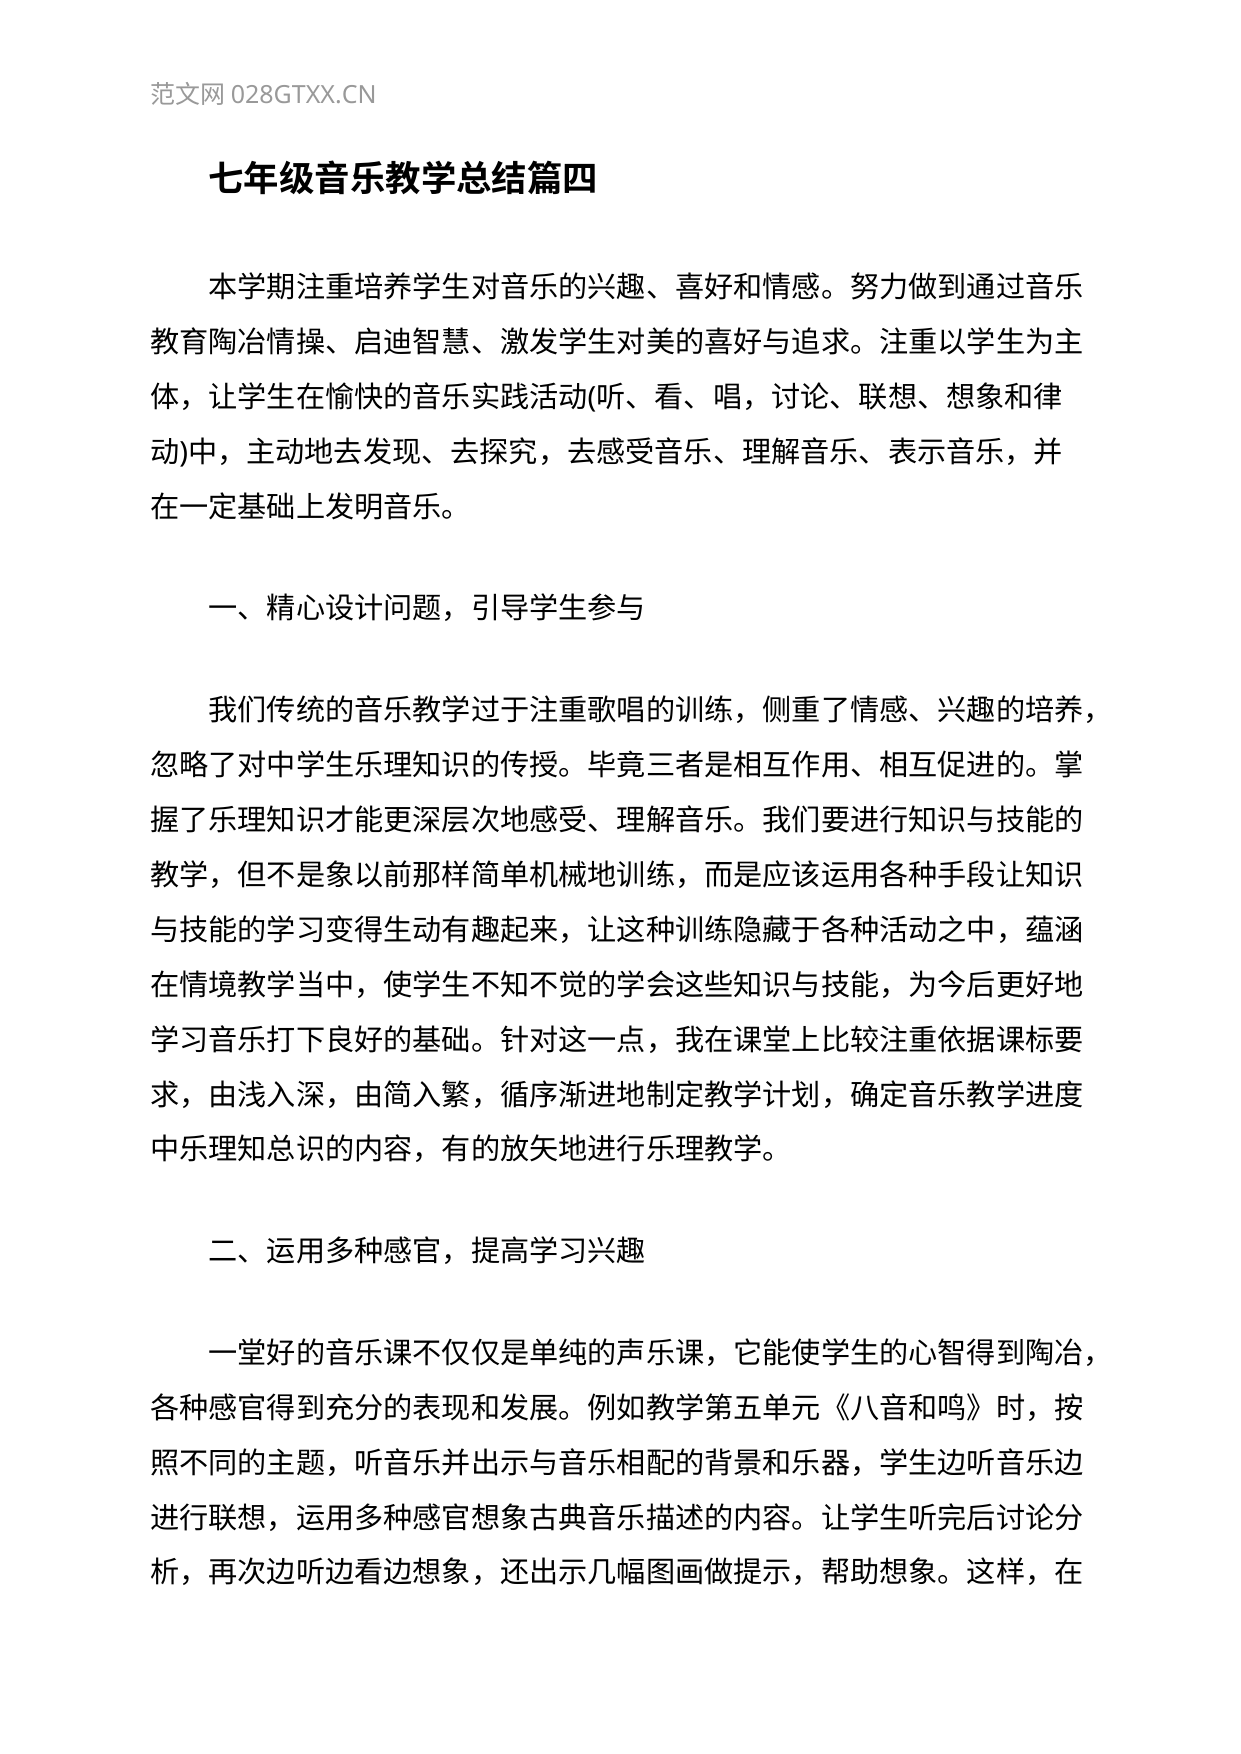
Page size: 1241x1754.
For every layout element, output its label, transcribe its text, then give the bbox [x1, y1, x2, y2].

text 我们传统的音乐教学过于注重歌唱的训练，侧重了情感、兴趣的培养，忽略了对中学生乐理知识的传授。毕竟三者是相互作用、相互促进的。掌握了乐理知识才能更深层次地感受、理解音乐。我们要进行知识与技能的教学，但不是象以前那样简单机械地训练，而是应该运用各种手段让知识与技能的学习变得生动有趣起来，让这种训练隐藏于各种活动之中，蕴涵在情境教学当中，使学生不知不觉的学会这些知识与技能，为今后更好地学习音乐打下良好的基础。针对这一点，我在课堂上比较注重依据课标要求，由浅入深，由简入繁，循序渐进地制定教学计划，确定音乐教学进度中乐理知总识的内容，有的放矢地进行乐理教学。 [150, 687, 1090, 1168]
text 七年级音乐教学总结篇四 [150, 150, 1090, 201]
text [150, 1329, 1090, 1591]
text 本学期注重培养学生对音乐的兴趣、喜好和情感。努力做到通过音乐教育陶冶情操、启迪智慧、激发学生对美的喜好与追求。注重以学生为主体，让学生在愉快的音乐实践活动(听、看、唱，讨论、联想、想象和律动)中，主动地去发现、去探究，去感受音乐、理解音乐、表示音乐，并在一定基础上发明音乐。 [150, 263, 1090, 526]
text 一、精心设计问题，引导学生参与 [150, 585, 1090, 627]
text 二、运用多种感官，提高学习兴趣 [150, 1228, 1090, 1270]
